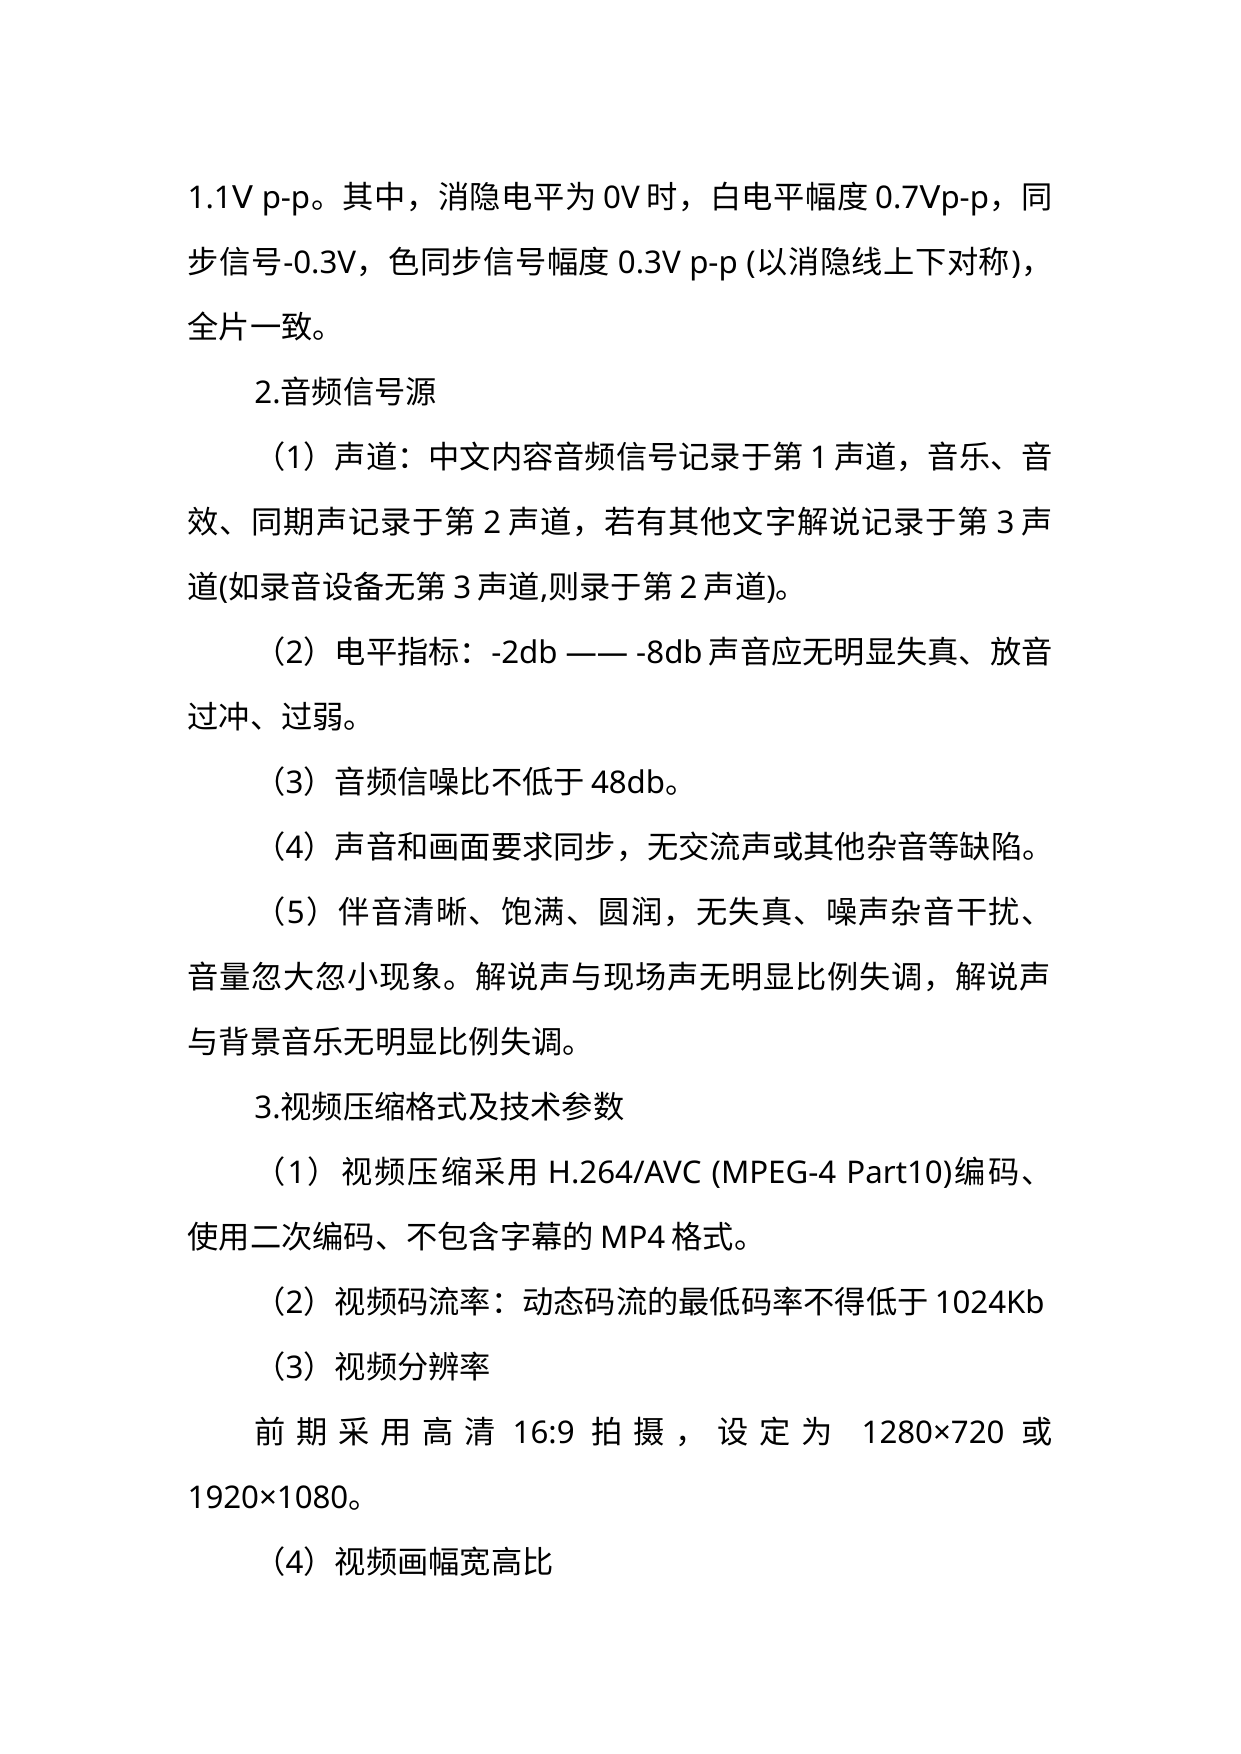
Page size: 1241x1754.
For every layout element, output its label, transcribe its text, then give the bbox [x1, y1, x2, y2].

text （4）视频画幅宽高比 [187, 1527, 1053, 1592]
text （2）视频码流率：动态码流的最低码率不得低于1024Kb [187, 1267, 1053, 1332]
text 2.音频信号源 [187, 357, 1053, 422]
text 3.视频压缩格式及技术参数 [187, 1072, 1053, 1137]
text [187, 162, 1053, 357]
text （3）视频分辨率 [187, 1332, 1053, 1397]
text （5）伴音清晰、饱满、圆润，无失真、噪声杂音干扰、音量忽大忽小现象。解说声与现场声无明显比例失调，解说声与背景音乐无明显比例失调。 [187, 877, 1053, 1072]
text （1）声道：中文内容音频信号记录于第1声道，音乐、音效、同期声记录于第2声道，若有其他文字解说记录于第3声道(如录音设备无第3声道,则录于第2声道)。 [187, 422, 1053, 617]
text （1）视频压缩采用H.264/AVC (MPEG-4 Part10)编码、使用二次编码、不包含字幕的MP4格式。 [187, 1137, 1053, 1267]
text 前期采用高清16:9拍摄，设定为 1280×720或1920×1080。 [187, 1397, 1053, 1527]
text （3）音频信噪比不低于48db。 [187, 747, 1053, 812]
text （2）电平指标：-2db —— -8db声音应无明显失真、放音过冲、过弱。 [187, 617, 1053, 747]
text （4）声音和画面要求同步，无交流声或其他杂音等缺陷。 [187, 812, 1053, 877]
